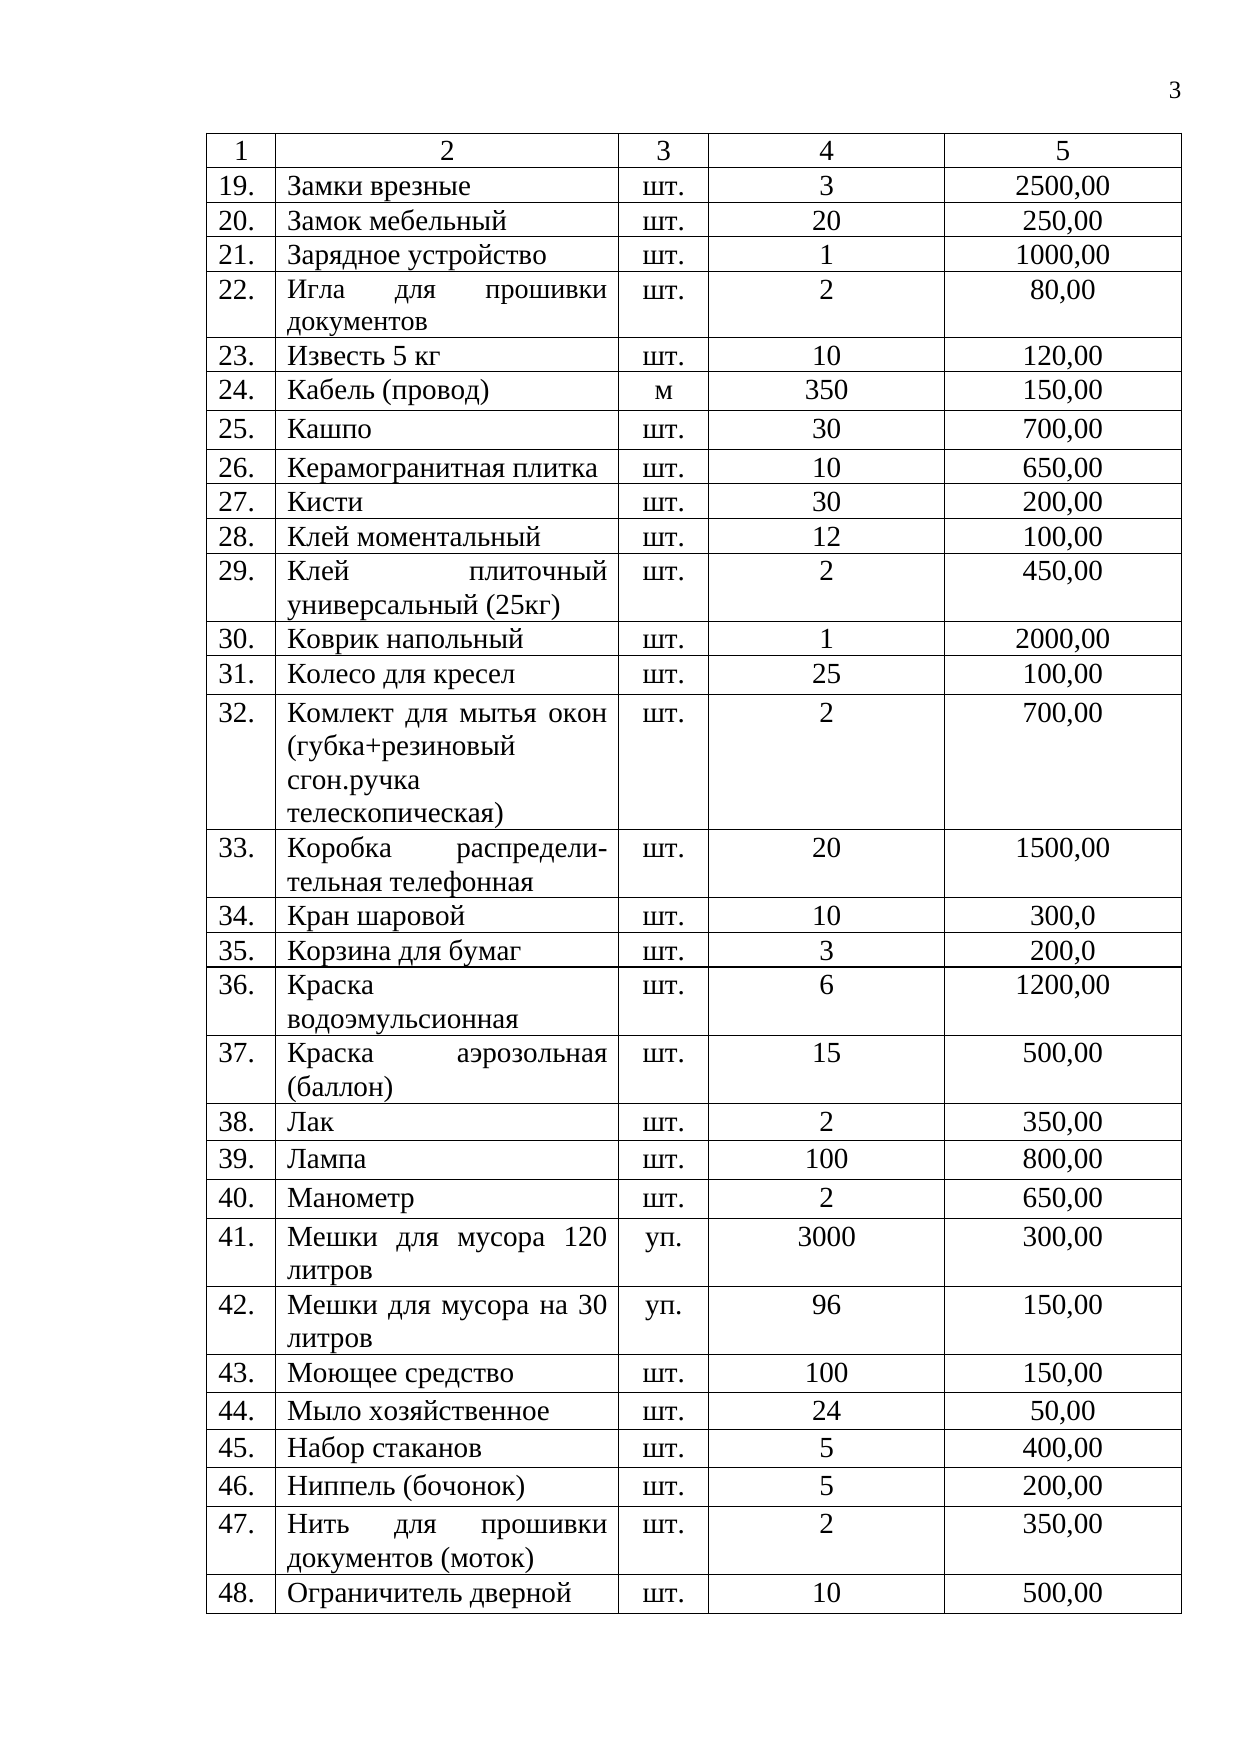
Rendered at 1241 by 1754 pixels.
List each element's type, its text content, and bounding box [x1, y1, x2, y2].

table_cell 200,0 [945, 933, 1181, 966]
table_cell Моющее средство [276, 1355, 618, 1392]
table_cell шт. [619, 411, 708, 449]
table_cell Ниппель (бочонок) [276, 1468, 618, 1506]
table_cell Ограничитель дверной [276, 1575, 618, 1612]
table_cell [207, 1287, 275, 1354]
table_cell [207, 1141, 275, 1179]
table_cell 5 [709, 1430, 944, 1467]
table_cell [207, 1507, 275, 1574]
table_cell Игла для прошивки документов [276, 272, 618, 337]
table_cell Мешки для мусора [276, 1219, 618, 1286]
table_cell Колесо для кресел [276, 656, 618, 694]
table_cell 350 [709, 372, 944, 410]
table_cell Лак [276, 1104, 618, 1140]
table_cell Краска аэрозольная (баллон) [276, 1036, 618, 1103]
table_cell 150,00 [945, 1287, 1181, 1354]
table_cell 30 [709, 484, 944, 518]
table_cell шт. [619, 1507, 708, 1574]
table_cell [207, 656, 275, 694]
table_cell Зарядное устройство [276, 237, 618, 271]
table_cell 10 [709, 338, 944, 371]
table_cell 650,00 [945, 1180, 1181, 1218]
table_cell [207, 968, 275, 1034]
table_header 5 [945, 134, 1181, 167]
table_cell Лампа [276, 1141, 618, 1179]
table_cell 400,00 [945, 1430, 1181, 1467]
table_cell 80,00 [945, 272, 1181, 337]
table_cell шт. [619, 272, 708, 337]
table_cell Коробка распредели-тельная телефонная [276, 830, 618, 897]
table_cell 12 [709, 519, 944, 552]
table_cell [207, 338, 275, 371]
table_cell 50,00 [945, 1393, 1181, 1429]
table_cell шт. [619, 622, 708, 655]
table_cell Нить для прошивки документов (моток) [276, 1507, 618, 1574]
table_cell шт. [619, 1468, 708, 1506]
table_cell 24 [709, 1393, 944, 1429]
table_cell [207, 1180, 275, 1218]
table_cell 30 [709, 411, 944, 449]
table_cell шт. [619, 830, 708, 897]
table_cell шт. [619, 968, 708, 1034]
table_cell 3 [709, 168, 944, 202]
table_cell 250,00 [945, 203, 1181, 236]
table_cell 300,0 [945, 898, 1181, 932]
table_cell 2500,00 [945, 168, 1181, 202]
table_cell шт. [619, 1180, 708, 1218]
table_cell 3 [709, 933, 944, 966]
table_header 3 [619, 134, 708, 167]
table_cell Кисти [276, 484, 618, 518]
table_cell Мыло хозяйственное [276, 1393, 618, 1429]
table_cell 2 [709, 1180, 944, 1218]
table_cell [207, 1468, 275, 1506]
table_cell 650,00 [945, 450, 1181, 483]
table_cell уп. [619, 1219, 708, 1286]
table_cell [207, 411, 275, 449]
table_cell 100,00 [945, 656, 1181, 694]
table_cell [207, 450, 275, 483]
table_cell [207, 1355, 275, 1392]
table_cell Краска водоэмульсионная [276, 968, 618, 1034]
table_cell шт. [619, 1141, 708, 1179]
table_cell 200,00 [945, 484, 1181, 518]
table_header 1 [207, 134, 275, 167]
table_cell 2 [709, 272, 944, 337]
table_cell [207, 1393, 275, 1429]
table_cell Мешки для мусора на [276, 1287, 618, 1354]
table_cell шт. [619, 933, 708, 966]
table_cell 2000,00 [945, 622, 1181, 655]
table_cell 10 [709, 898, 944, 932]
table_cell Замки врезные [276, 168, 618, 202]
table_cell Кабель (провод) [276, 372, 618, 410]
table_cell [207, 1219, 275, 1286]
table_cell шт. [619, 656, 708, 694]
table_cell [207, 830, 275, 897]
table_cell шт. [619, 237, 708, 271]
table_cell 100 [709, 1141, 944, 1179]
table_cell шт. [619, 1104, 708, 1140]
table_cell [207, 898, 275, 932]
table_cell [207, 272, 275, 337]
table_cell [207, 1104, 275, 1140]
table_cell 700,00 [945, 411, 1181, 449]
table_cell шт. [619, 1393, 708, 1429]
table_cell 150,00 [945, 372, 1181, 410]
table_cell Кашпо [276, 411, 618, 449]
table_cell шт. [619, 203, 708, 236]
table_cell [207, 1036, 275, 1103]
table_cell [207, 519, 275, 552]
table_cell Коврик напольный [276, 622, 618, 655]
table_cell 2 [709, 1104, 944, 1140]
table_cell 1500,00 [945, 830, 1181, 897]
table_cell 120,00 [945, 338, 1181, 371]
table_cell 450,00 [945, 554, 1181, 621]
table_cell м [619, 372, 708, 410]
table_cell [207, 484, 275, 518]
table_cell 1000,00 [945, 237, 1181, 271]
table_cell Известь [276, 338, 618, 371]
table_cell [207, 237, 275, 271]
table_cell 100 [709, 1355, 944, 1392]
table_cell Клей плиточный универсальный (25кг) [276, 554, 618, 621]
table_cell [207, 933, 275, 966]
table_cell шт. [619, 450, 708, 483]
table_cell 350,00 [945, 1507, 1181, 1574]
table_cell 700,00 [945, 695, 1181, 829]
table_cell [207, 1575, 275, 1612]
table_cell 2 [709, 554, 944, 621]
table_cell шт. [619, 338, 708, 371]
table_cell 10 [709, 1575, 944, 1612]
table_cell шт. [619, 898, 708, 932]
table_cell 2 [709, 1507, 944, 1574]
table_cell 300,00 [945, 1219, 1181, 1286]
table_cell 1 [709, 622, 944, 655]
table_cell 20 [709, 830, 944, 897]
table_cell 1200,00 [945, 968, 1181, 1034]
table_cell 800,00 [945, 1141, 1181, 1179]
table_cell Керамогранитная плитка [276, 450, 618, 483]
table_cell [207, 695, 275, 829]
table_cell 200,00 [945, 1468, 1181, 1506]
table_cell [207, 372, 275, 410]
table_cell 150,00 [945, 1355, 1181, 1392]
table_cell 96 [709, 1287, 944, 1354]
table_cell Набор стаканов [276, 1430, 618, 1467]
table_cell [207, 168, 275, 202]
table_cell уп. [619, 1287, 708, 1354]
table_cell шт. [619, 1575, 708, 1612]
table_cell 2 [709, 695, 944, 829]
table_cell шт. [619, 1430, 708, 1467]
table_cell шт. [619, 1355, 708, 1392]
table_cell 25 [709, 656, 944, 694]
table_cell 500,00 [945, 1036, 1181, 1103]
table_cell Клей моментальный [276, 519, 618, 552]
table_cell шт. [619, 484, 708, 518]
table_cell шт. [619, 554, 708, 621]
table_cell 350,00 [945, 1104, 1181, 1140]
table_cell 20 [709, 203, 944, 236]
table_cell 6 [709, 968, 944, 1034]
table_cell шт. [619, 519, 708, 552]
table_cell [207, 622, 275, 655]
table_cell [207, 554, 275, 621]
table_cell 1 [709, 237, 944, 271]
table_cell 10 [709, 450, 944, 483]
table_cell Корзина для бумаг [276, 933, 618, 966]
table_cell шт. [619, 168, 708, 202]
table_cell шт. [619, 695, 708, 829]
table_cell Комлект для мытья окон (губка+резиновый сгон.ручка телескопическая) [276, 695, 618, 829]
table_cell Манометр [276, 1180, 618, 1218]
table_cell 500,00 [945, 1575, 1181, 1612]
table_header 4 [709, 134, 944, 167]
table_cell [207, 1430, 275, 1467]
table_cell Кран шаровой [276, 898, 618, 932]
table_cell 15 [709, 1036, 944, 1103]
table_cell [207, 203, 275, 236]
table_cell 100,00 [945, 519, 1181, 552]
table_cell Замок мебельный [276, 203, 618, 236]
table_cell 5 [709, 1468, 944, 1506]
table_cell шт. [619, 1036, 708, 1103]
table_header 2 [276, 134, 618, 167]
table_cell 3000 [709, 1219, 944, 1286]
